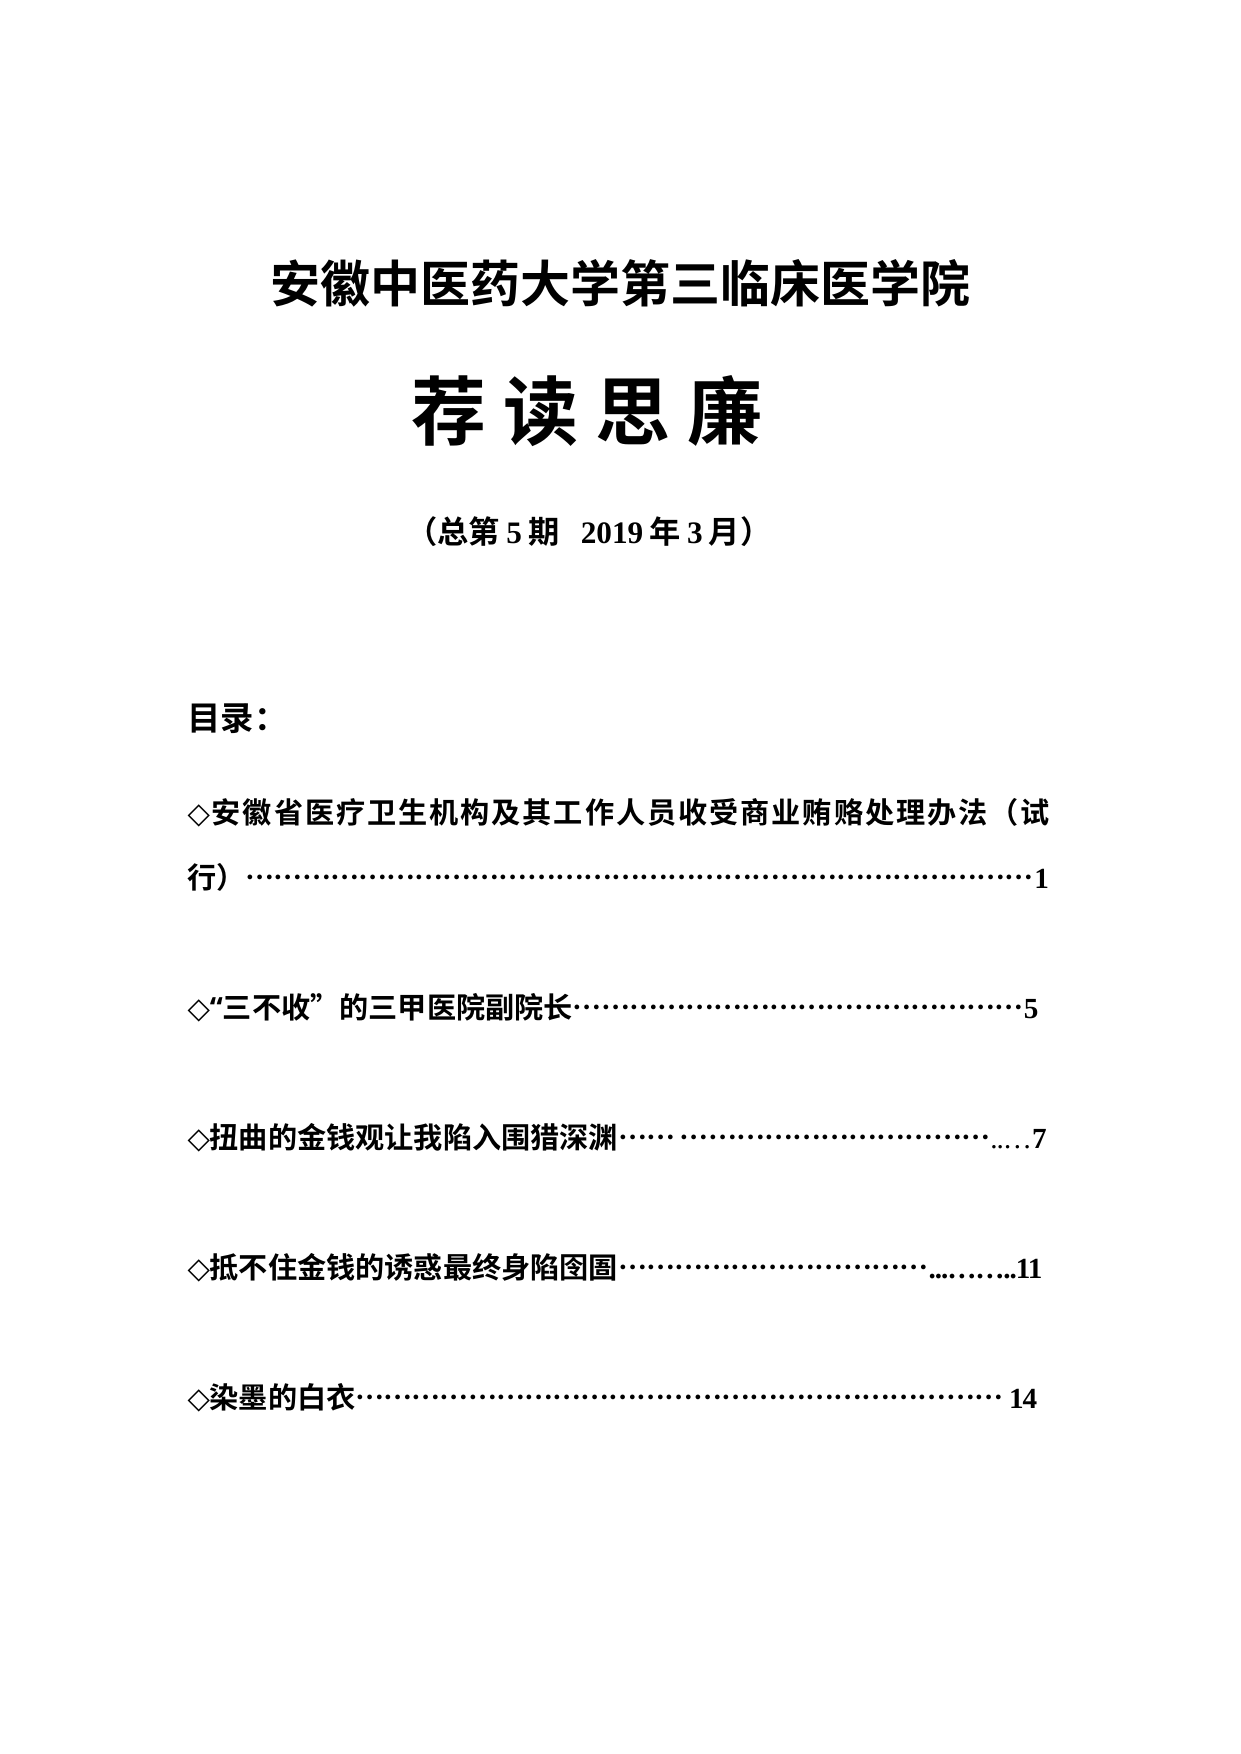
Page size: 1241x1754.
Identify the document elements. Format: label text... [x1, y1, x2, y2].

text ◇染墨的白衣…………………………………………………………… 14 [187, 1363, 1053, 1428]
text ◇抵不住金钱的诱惑最终身陷囹圄……………………………...……..11 [187, 1233, 1053, 1298]
text ◇扭曲的金钱观让我陷入围猎深渊…… ……………………………..…7 [187, 1103, 1053, 1168]
text 荐 读 思 廉 [187, 342, 1053, 472]
text （总第5期 2019年3月） [187, 497, 1053, 562]
text 安徽中医药大学第三临床医学院 [187, 244, 1053, 317]
text ◇安徽省医疗卫生机构及其工作人员收受商业贿赂处理办法（试行）…………………………………………………………………………1 [187, 778, 1053, 908]
text 目录： [187, 692, 1053, 740]
text ◇“三不收”的三甲医院副院长…………………………………………5 [187, 973, 1053, 1038]
